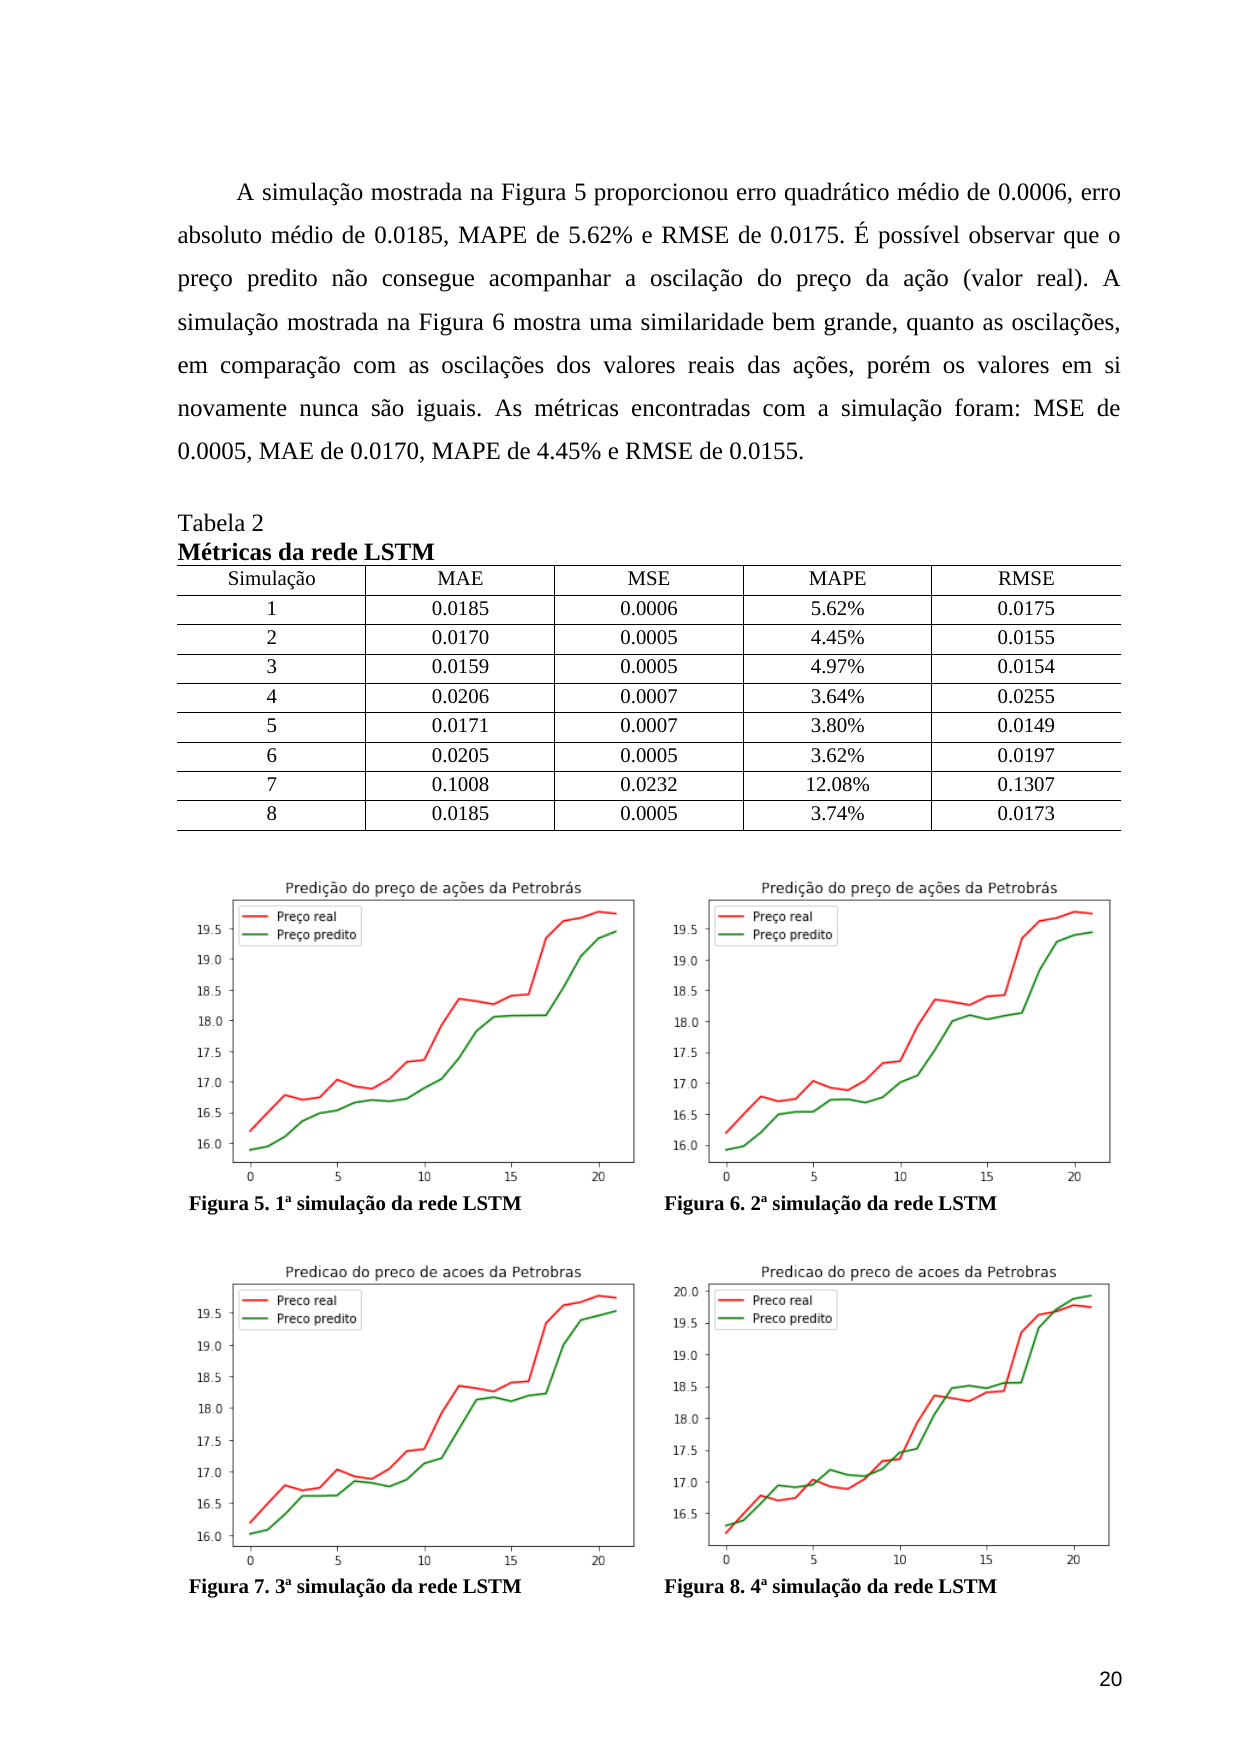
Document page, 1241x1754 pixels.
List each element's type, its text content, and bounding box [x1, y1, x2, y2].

text Métricas da rede LSTM [177, 537, 1122, 565]
table_header RMSE [932, 566, 1121, 595]
table_cell 5 [177, 713, 365, 742]
table_header MAE [366, 566, 554, 595]
table_cell 4 [177, 684, 365, 712]
table_cell 0.0007 [555, 713, 743, 742]
table_cell 0.0006 [555, 596, 743, 624]
table_cell 3 [177, 655, 365, 683]
table_cell 0.0206 [366, 684, 554, 712]
table_cell 1 [177, 596, 365, 624]
table_cell 7 [177, 772, 365, 800]
table_cell 0.0185 [366, 596, 554, 624]
table_header MSE [555, 566, 743, 595]
table_cell 5.62% [744, 596, 931, 624]
table_header MAPE [744, 566, 931, 595]
table_cell 4.97% [744, 655, 931, 683]
table_cell 3.62% [744, 743, 931, 771]
table_cell 0.0149 [932, 713, 1121, 742]
table_cell 0.0255 [932, 684, 1121, 712]
table_cell 3.64% [744, 684, 931, 712]
table_cell 0.0170 [366, 625, 554, 653]
table_cell 2 [177, 625, 365, 653]
table_cell 6 [177, 743, 365, 771]
table_cell 0.1307 [932, 772, 1121, 800]
table_cell 3.74% [744, 801, 931, 830]
table_cell 0.0173 [932, 801, 1121, 830]
table_cell 0.0005 [555, 801, 743, 830]
table_cell 0.0197 [932, 743, 1121, 771]
table_cell 0.0005 [555, 655, 743, 683]
table_cell 12.08% [744, 772, 931, 800]
table_cell 0.0175 [932, 596, 1121, 624]
picture [664, 873, 1118, 1191]
table_cell 0.0007 [555, 684, 743, 712]
table_cell 4.45% [744, 625, 931, 653]
table_cell 0.0232 [555, 772, 743, 800]
text Tabela 2 [177, 508, 1122, 537]
picture [664, 1257, 1117, 1574]
table_cell 0.0155 [932, 625, 1121, 653]
table_cell 0.0171 [366, 713, 554, 742]
table_cell 0.1008 [366, 772, 554, 800]
table_cell 0.0005 [555, 625, 743, 653]
table_cell 0.0185 [366, 801, 554, 830]
picture [188, 1257, 642, 1575]
table_header Simulação [177, 566, 365, 595]
table_cell 0.0205 [366, 743, 554, 771]
table_cell 0.0154 [932, 655, 1121, 683]
table_cell 8 [177, 801, 365, 830]
table_cell 0.0159 [366, 655, 554, 683]
picture [188, 873, 642, 1191]
table_cell 0.0005 [555, 743, 743, 771]
table_cell 3.80% [744, 713, 931, 742]
text A simulação mostrada na Figura 5 proporcionou erro quadrático médio de 0.0006, erro absoluto médio de 0.0185, MAPE de 5.62% e RMSE de 0.0175. É possível observar que o preço predito não consegue acompanhar a oscilação do preço da ação (valor real). A simulação mostrada na Figura 6 mostra uma similaridade bem grande, quanto as oscilações, em comparação com as oscilações dos valores reais das ações, porém os valores em si novamente nunca são iguais. As métricas encontradas com a simulação foram: MSE de 0.0005, MAE de 0.0170, MAPE de 4.45% e RMSE de 0.0155. [177, 177, 1122, 465]
